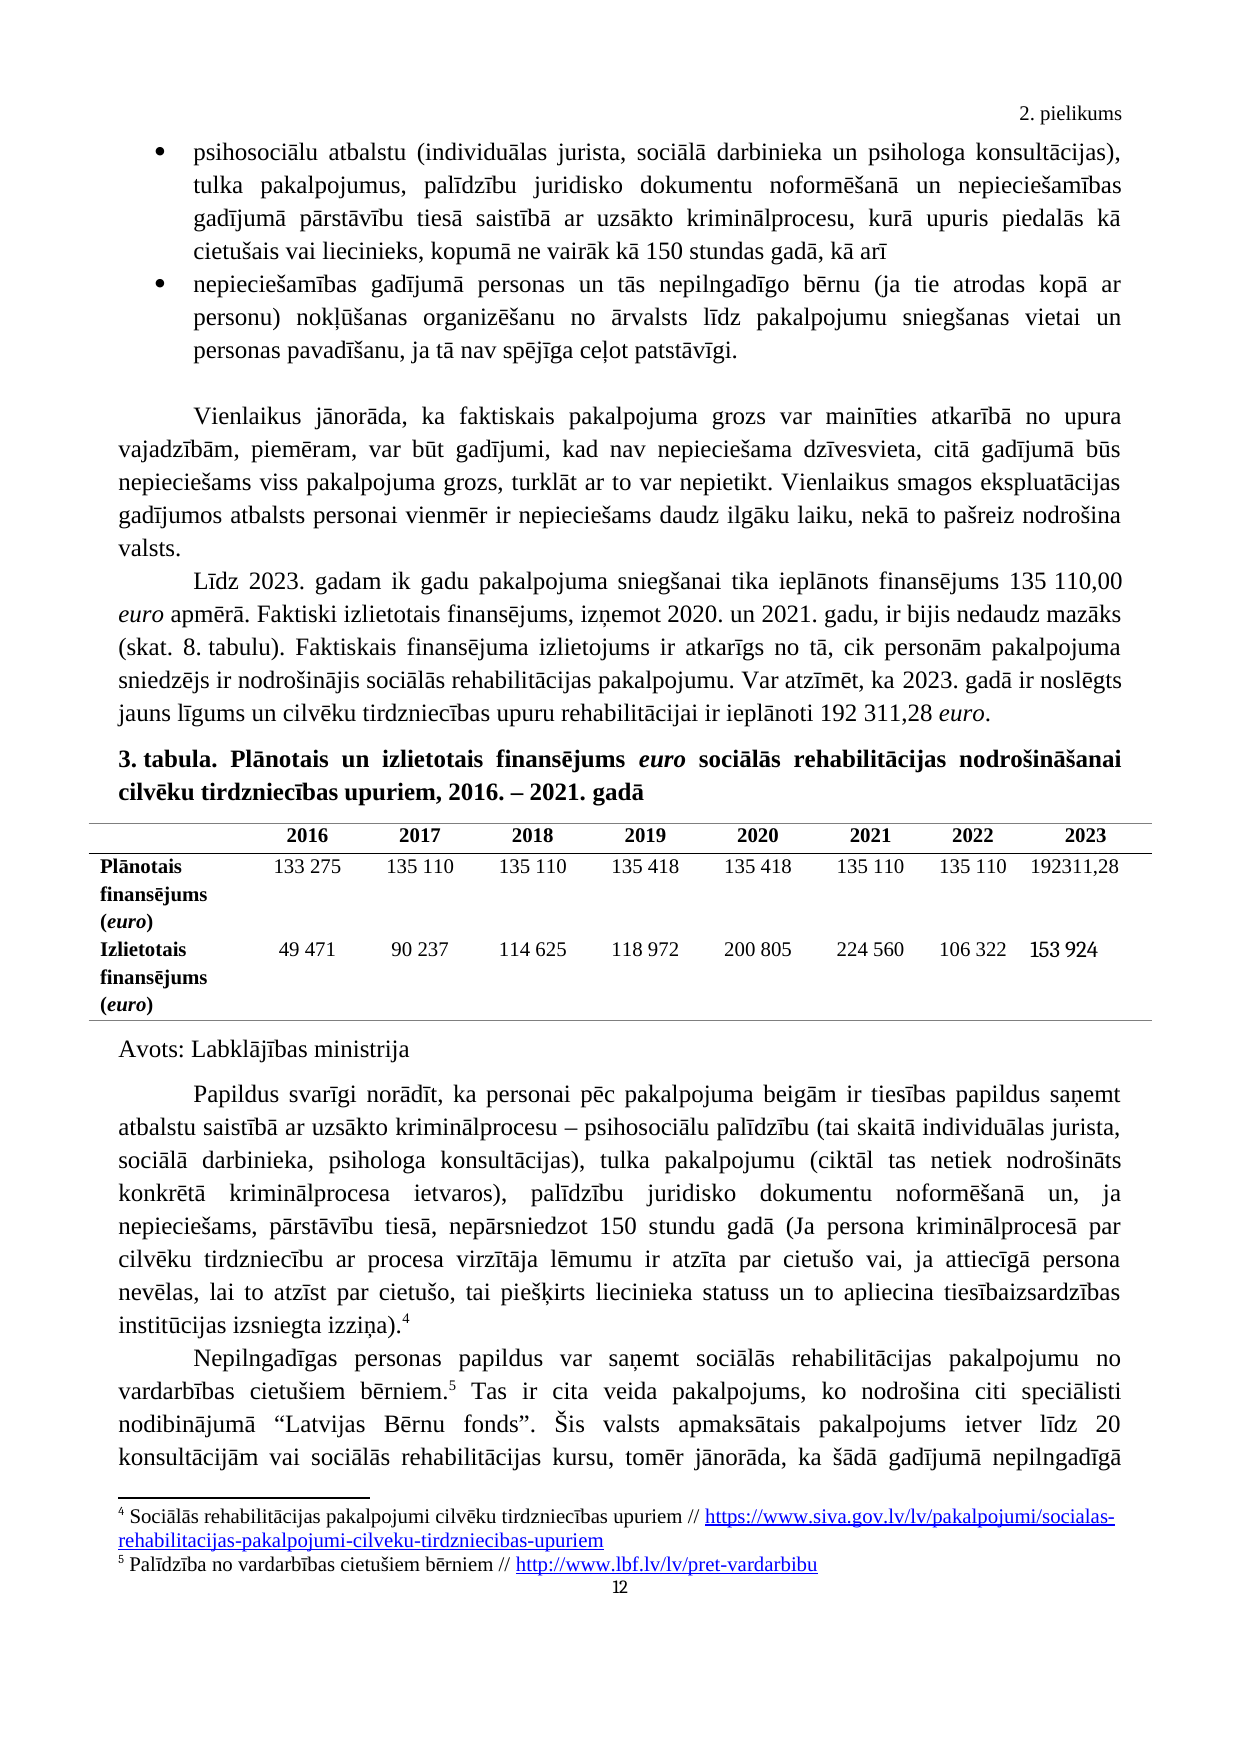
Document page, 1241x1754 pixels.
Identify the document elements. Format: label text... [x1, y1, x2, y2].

table_cell 135 418 [589, 854, 701, 937]
table_cell 135 418 [701, 854, 814, 937]
text Līdz 2023. gadam ik gadu pakalpojuma sniegšanai tika ieplānots finansējums 135 110,00 euro apmērā. Faktiski izlietotais finansējums, izņemot 2020. un 2021. gadu, ir bijis nedaudz mazāks (skat. 8. tabulu). Faktiskais finansējuma izlietojums ir atkarīgs no tā, cik personām pakalpojuma sniedzējs ir nodrošinājis sociālās rehabilitācijas pakalpojumu. Var atzīmēt, ka 2023. gadā ir noslēgts jauns līgums un cilvēku tirdzniecības upuru rehabilitācijai ir ieplānoti 192 311,28 euro. [118, 566, 1122, 727]
table_cell 90 237 [364, 937, 476, 1020]
table_cell Izlietotais finansējums (euro) [89, 937, 251, 1020]
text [118, 1343, 1122, 1471]
table_cell 114 625 [476, 937, 589, 1020]
table_cell 106 322 [927, 937, 1019, 1020]
table_cell 118 972 [589, 937, 701, 1020]
table_cell 133 275 [251, 854, 363, 937]
text 3. tabula. Plānotais un izlietotais finansējums euro sociālās rehabilitācijas nodrošināšanai cilvēku tirdzniecības upuriem, 2016. – 2021. gadā [118, 744, 1122, 806]
table_header 2023 [1019, 824, 1152, 853]
table_header 2020 [701, 824, 814, 853]
table_cell 200 805 [701, 937, 814, 1020]
table_cell Plānotais finansējums (euro) [89, 854, 251, 937]
text Avots: Labklājības ministrija [118, 1034, 1122, 1062]
table_cell 135 110 [814, 854, 927, 937]
table_header 2022 [927, 824, 1019, 853]
table_header 2019 [589, 824, 701, 853]
table_cell 224 560 [814, 937, 927, 1020]
text Vienlaikus jānorāda, ka faktiskais pakalpojuma grozs var mainīties atkarībā no upura vajadzībām, piemēram, var būt gadījumi, kad nav nepieciešama dzīvesvieta, citā gadījumā būs nepieciešams viss pakalpojuma grozs, turklāt ar to var nepietikt. Vienlaikus smagos ekspluatācijas gadījumos atbalsts personai vienmēr ir nepieciešams daudz ilgāku laiku, nekā to pašreiz nodrošina valsts. [118, 401, 1122, 562]
table_header 2017 [364, 824, 476, 853]
text Papildus svarīgi norādīt, ka personai pēc pakalpojuma beigām ir tiesības papildus saņemt atbalstu saistībā ar uzsākto kriminālprocesu – psihosociālu palīdzību (tai skaitā individuālas jurista, sociālā darbinieka, psihologa konsultācijas), tulka pakalpojumu (ciktāl tas netiek nodrošināts konkrētā kriminālprocesa ietvaros), palīdzību juridisko dokumentu noformēšanā un, ja nepieciešams, pārstāvību tiesā, nepārsniedzot 150 stundu gadā (Ja persona kriminālprocesā par cilvēku tirdzniecību ar procesa virzītāja lēmumu ir atzīta par cietušo vai, ja attiecīgā persona nevēlas, lai to atzīst par cietušo, tai piešķirts liecinieka statuss un to apliecina tiesībaizsardzības institūcijas izsniegta izziņa). [118, 1079, 1122, 1339]
table_header 2018 [476, 824, 589, 853]
table_header 2021 [814, 824, 927, 853]
table_header [89, 824, 251, 853]
table_cell 49 471 [251, 937, 363, 1020]
table_cell 135 110 [364, 854, 476, 937]
table_cell 135 110 [927, 854, 1019, 937]
list nepieciešamības gadījumā personas un tās nepilngadīgo bērnu (ja tie atrodas kopā ar personu) nokļūšanas organizēšanu no ārvalsts līdz pakalpojumu sniegšanas vietai un personas pavadīšanu, ja tā nav spējīga ceļot patstāvīgi. [156, 269, 1122, 364]
table_cell 192311,28 [1019, 854, 1152, 937]
table_cell 135 110 [476, 854, 589, 937]
table_cell [1019, 937, 1152, 1020]
table_header 2016 [251, 824, 363, 853]
list psihosociālu atbalstu (individuālas jurista, sociālā darbinieka un psihologa konsultācijas), tulka pakalpojumus, palīdzību juridisko dokumentu noformēšanā un nepieciešamības gadījumā pārstāvību tiesā saistībā ar uzsākto kriminālprocesu, kurā upuris piedalās kā cietušais vai liecinieks, kopumā ne vairāk kā 150 stundas gadā, kā arī [156, 137, 1122, 265]
